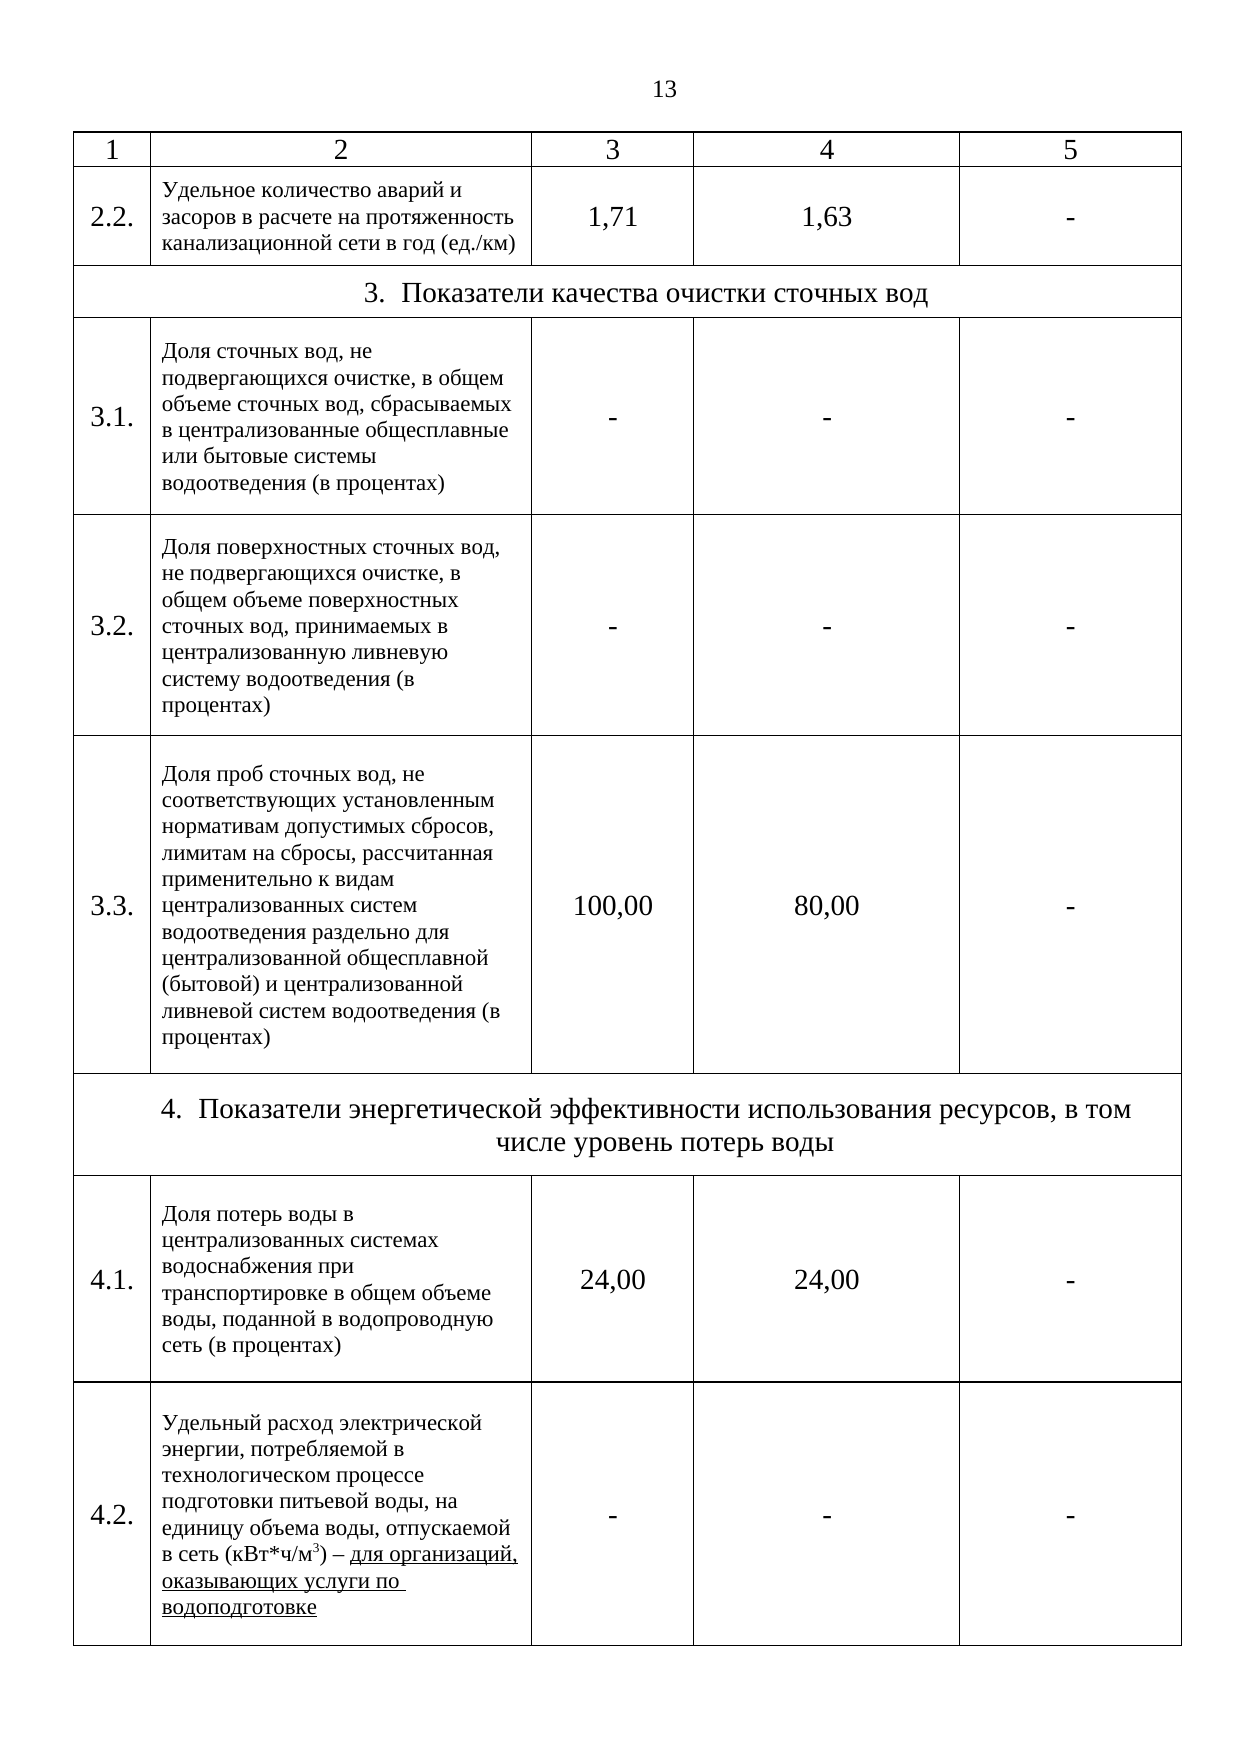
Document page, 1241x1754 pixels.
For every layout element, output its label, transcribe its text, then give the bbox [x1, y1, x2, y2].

table_cell - [960, 515, 1181, 735]
table_cell - [694, 1383, 959, 1645]
table_cell Доля сточных вод, не подвергающихся очистке, в общем объеме сточных вод, сбрасываемых в централизованные общесплавные или бытовые системы водоотведения (в процентах) [151, 318, 531, 514]
table_cell 4 [694, 133, 959, 166]
table_cell Доля поверхностных сточных вод, не подвергающихся очистке, в общем объеме поверхностных сточных вод, принимаемых в централизованную ливневую систему водоотведения (в процентах) [151, 515, 531, 735]
table_cell - [532, 1383, 693, 1645]
table_cell 1,63 [694, 167, 959, 265]
table_cell - [532, 515, 693, 735]
table_cell - [960, 736, 1181, 1073]
table_cell 100,00 [532, 736, 693, 1073]
table_cell 3.3. [74, 736, 150, 1073]
table_cell Показатели энергетической эффективности использования ресурсов, в том числе уровень потерь воды [74, 1074, 1181, 1175]
table_cell Удельный расход электрической энергии, потребляемой в технологическом процессе подготовки питьевой воды, на единицу объема воды, отпускаемой в сеть (кВт*ч/м3) – для организаций, оказывающих услуги по водоподготовке [151, 1383, 531, 1645]
table_cell - [694, 318, 959, 514]
table_cell 2.2. [74, 167, 150, 265]
table_cell 24,00 [694, 1176, 959, 1381]
table_cell 24,00 [532, 1176, 693, 1381]
table_cell 4.2. [74, 1383, 150, 1645]
table_cell 1,71 [532, 167, 693, 265]
table_cell Доля проб сточных вод, не соответствующих установленным нормативам допустимых сбросов, лимитам на сбросы, рассчитанная применительно к видам централизованных систем водоотведения раздельно для централизованной общесплавной (бытовой) и централизованной ливневой систем водоотведения (в процентах) [151, 736, 531, 1073]
table_cell - [960, 167, 1181, 265]
table_cell - [960, 1383, 1181, 1645]
table_cell 80,00 [694, 736, 959, 1073]
table_cell Доля потерь воды в централизованных системах водоснабжения при транспортировке в общем объеме воды, поданной в водопроводную сеть (в процентах) [151, 1176, 531, 1381]
table_cell Показатели качества очистки сточных вод [74, 266, 1181, 317]
table_cell 4.1. [74, 1176, 150, 1381]
table_cell - [960, 318, 1181, 514]
table_cell Удельное количество аварий и засоров в расчете на протяженность канализационной сети в год (ед./км) [151, 167, 531, 265]
table_cell - [960, 1176, 1181, 1381]
table_cell - [532, 318, 693, 514]
table_cell 5 [960, 133, 1181, 166]
table_cell 1 [74, 133, 150, 166]
table_cell - [694, 515, 959, 735]
table_cell 3 [532, 133, 693, 166]
table_cell 2 [151, 133, 531, 166]
table_cell 3.2. [74, 515, 150, 735]
table_cell 3.1. [74, 318, 150, 514]
